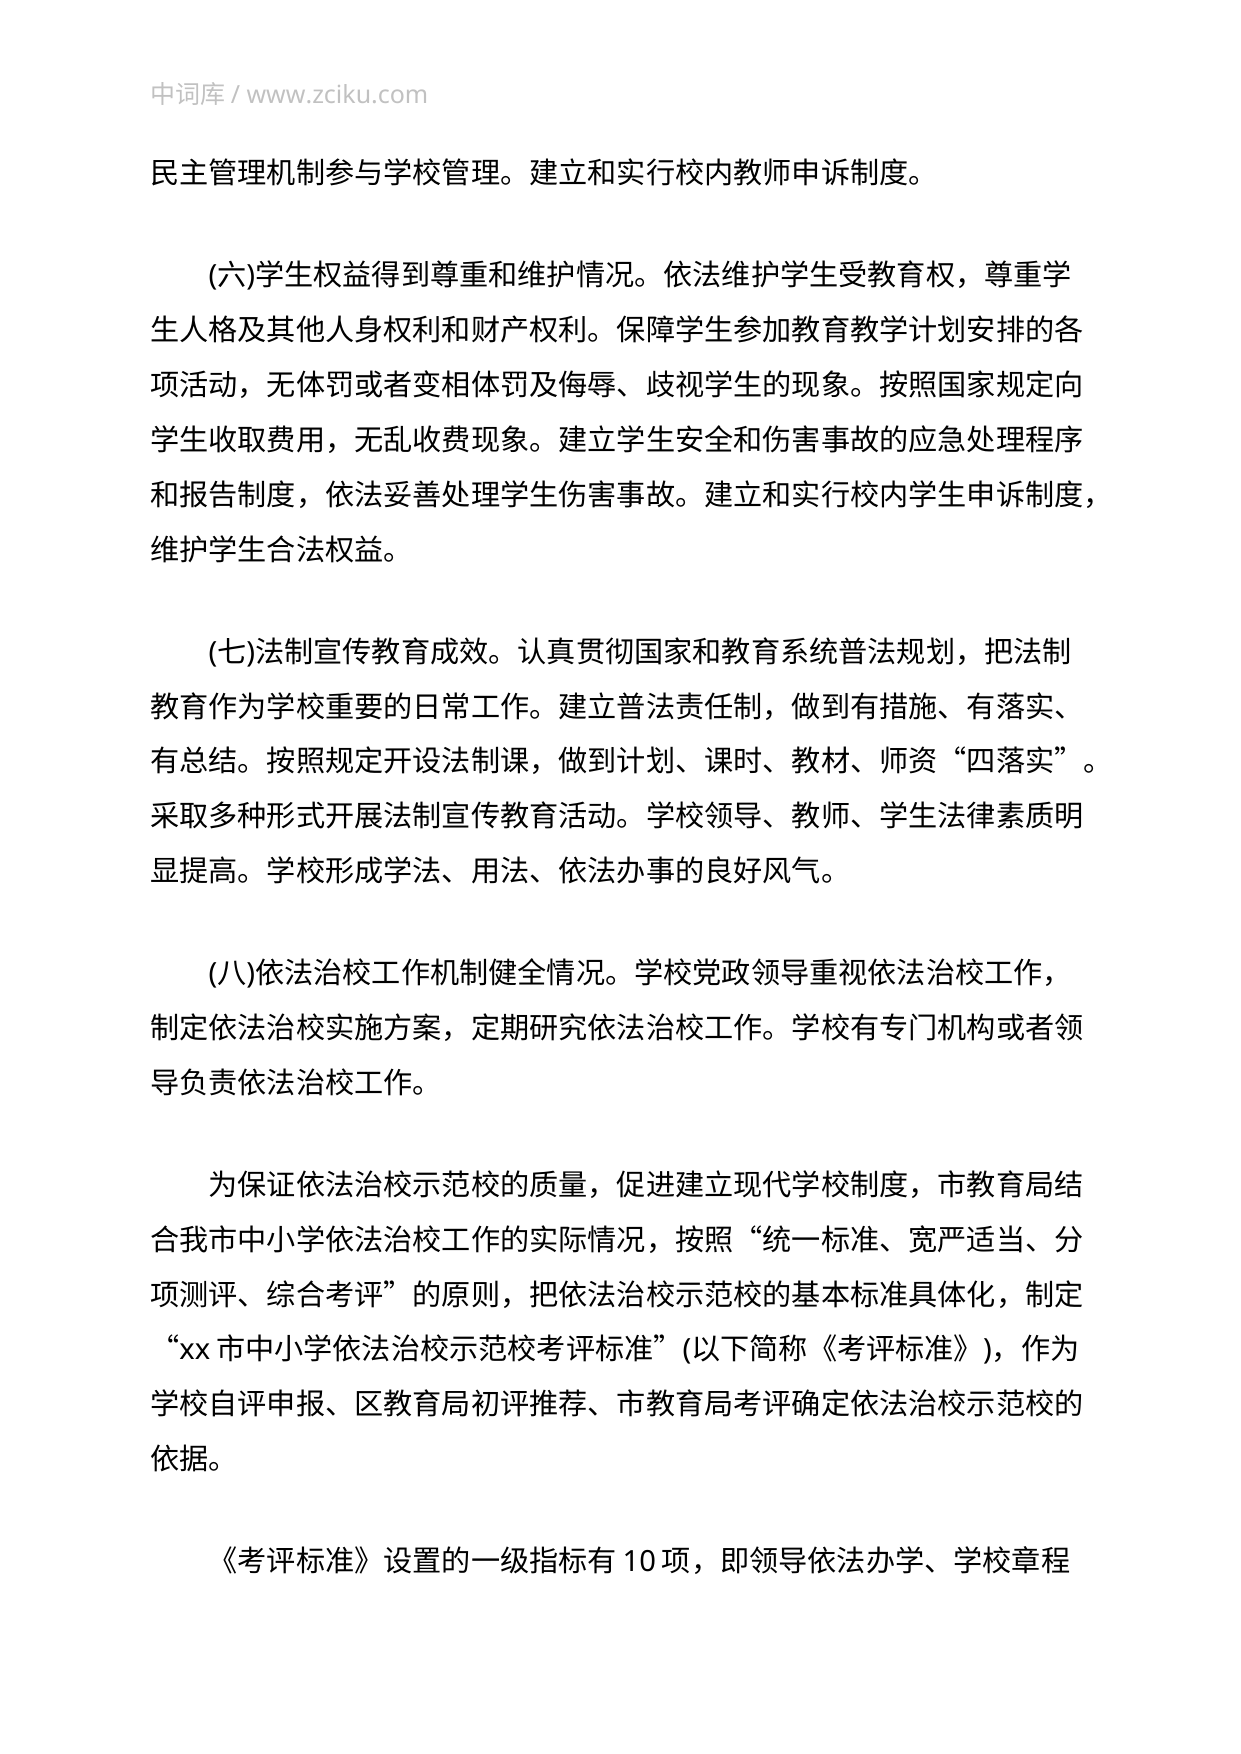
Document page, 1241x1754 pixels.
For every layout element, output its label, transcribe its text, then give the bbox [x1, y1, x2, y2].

text (七)法制宣传教育成效。认真贯彻国家和教育系统普法规划，把法制教育作为学校重要的日常工作。建立普法责任制，做到有措施、有落实、有总结。按照规定开设法制课，做到计划、课时、教材、师资“四落实”。采取多种形式开展法制宣传教育活动。学校领导、教师、学生法律素质明显提高。学校形成学法、用法、依法办事的良好风气。 [150, 628, 1090, 890]
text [150, 150, 1090, 192]
text (六)学生权益得到尊重和维护情况。依法维护学生受教育权，尊重学生人格及其他人身权利和财产权利。保障学生参加教育教学计划安排的各项活动，无体罚或者变相体罚及侮辱、歧视学生的现象。按照国家规定向学生收取费用，无乱收费现象。建立学生安全和伤害事故的应急处理程序和报告制度，依法妥善处理学生伤害事故。建立和实行校内学生申诉制度，维护学生合法权益。 [150, 252, 1090, 569]
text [150, 1538, 1090, 1580]
text 为保证依法治校示范校的质量，促进建立现代学校制度，市教育局结合我市中小学依法治校工作的实际情况，按照“统一标准、宽严适当、分项测评、综合考评”的原则，把依法治校示范校的基本标准具体化，制定“xx市中小学依法治校示范校考评标准”(以下简称《考评标准》)，作为学校自评申报、区教育局初评推荐、市教育局考评确定依法治校示范校的依据。 [150, 1161, 1090, 1478]
text (八)依法治校工作机制健全情况。学校党政领导重视依法治校工作，制定依法治校实施方案，定期研究依法治校工作。学校有专门机构或者领导负责依法治校工作。 [150, 949, 1090, 1102]
